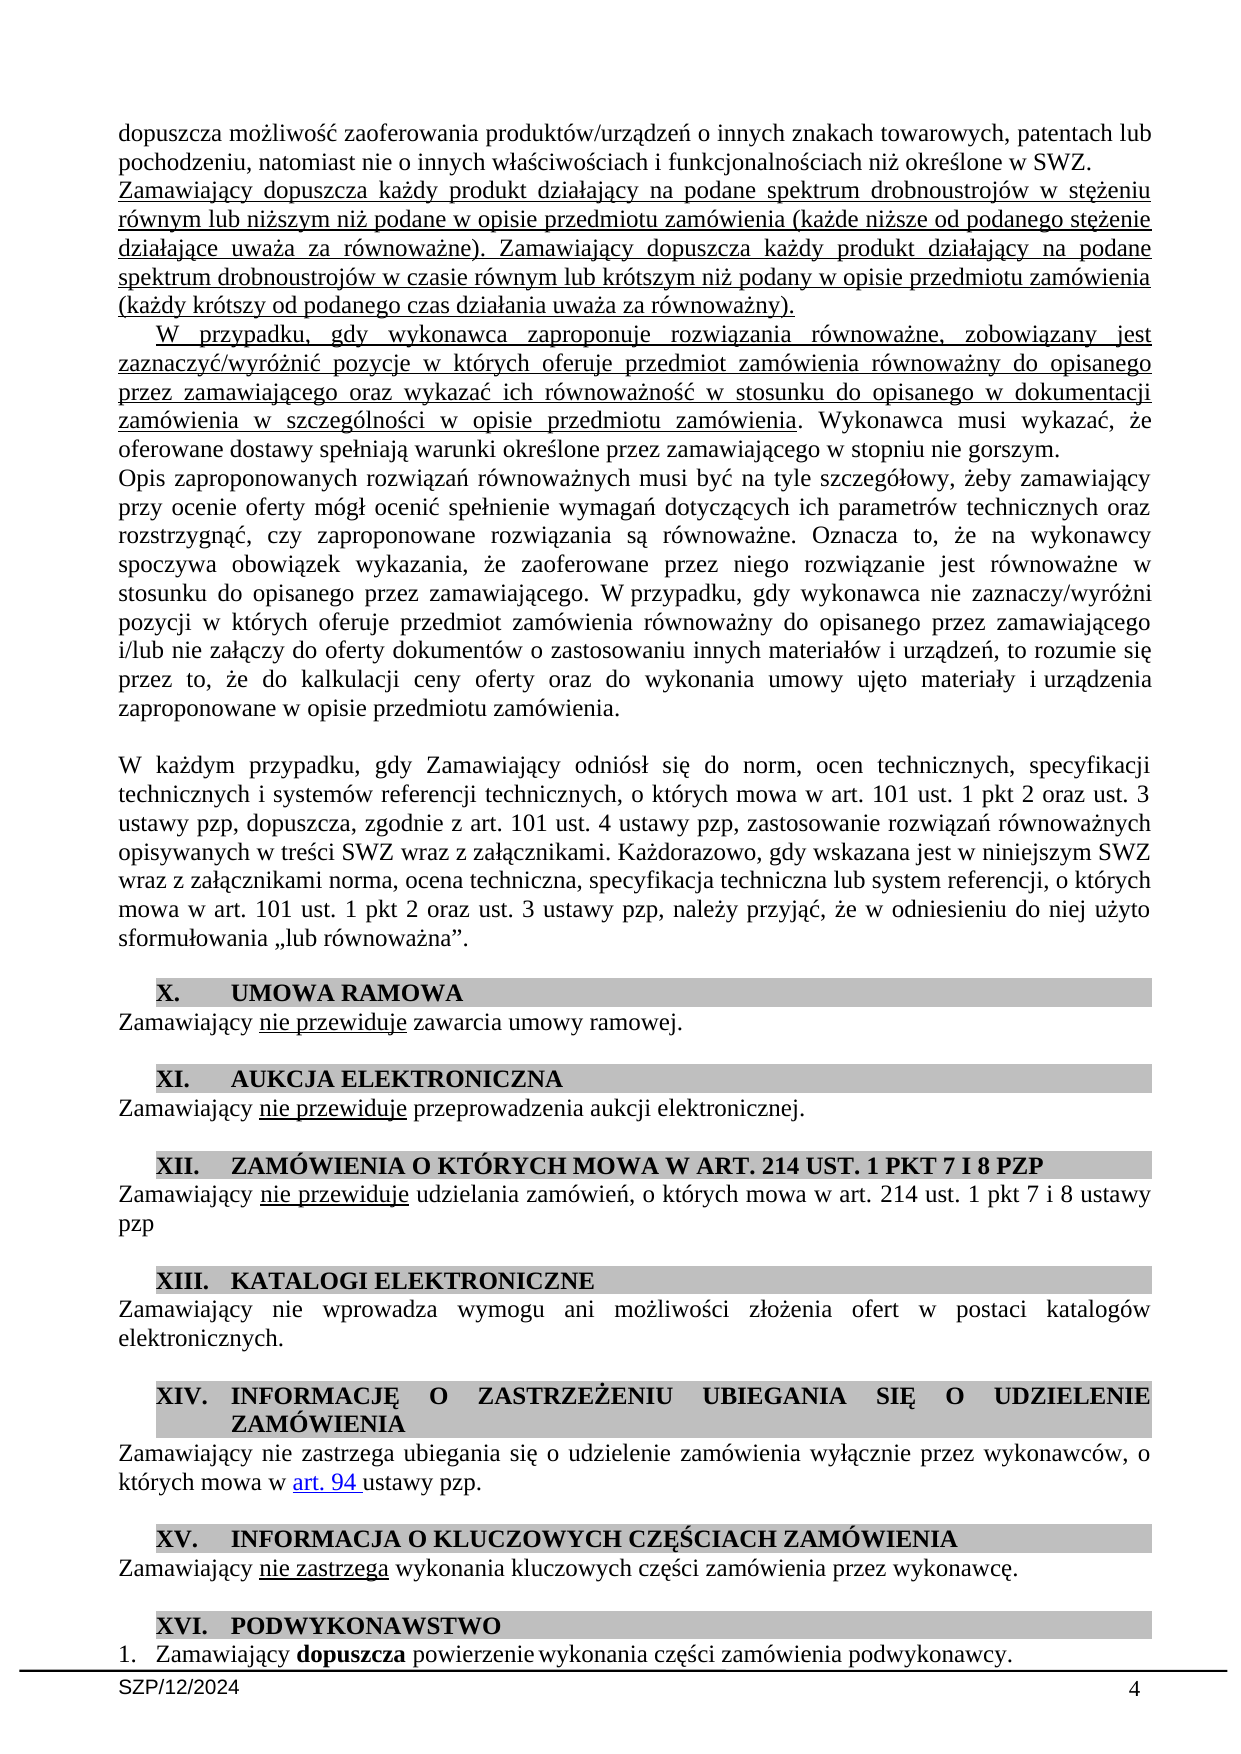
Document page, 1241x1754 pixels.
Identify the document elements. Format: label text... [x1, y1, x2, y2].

text W każdym przypadku, gdy Zamawiający odniósł się do norm, ocen technicznych, specyfikacji technicznych i systemów referencji technicznych, o których mowa w art. 101 ust. 1 pkt 2 oraz ust. 3 ustawy pzp, dopuszcza, zgodnie z art. 101 ust. 4 ustawy pzp, zastosowanie rozwiązań równoważnych opisywanych w treści SWZ wraz z załącznikami. Każdorazowo, gdy wskazana jest w niniejszym SWZ wraz z załącznikami norma, ocena techniczna, specyfikacja techniczna lub system referencji, o których mowa w art. 101 ust. 1 pkt 2 oraz ust. 3 ustawy pzp, należy przyjąć, że w odniesieniu do niej użyto sformułowania „lub równoważna”. [118, 751, 1152, 952]
text W przypadku, gdy wykonawca zaproponuje rozwiązania równoważne, zobowiązany jest zaznaczyć/wyróżnić pozycje w których oferuje przedmiot zamówienia równoważny do opisanego przez zamawiającego oraz wykazać ich równoważność w stosunku do opisanego w dokumentacji zamówienia w szczególności w opisie przedmiotu zamówienia. Wykonawca musi wykazać, że oferowane dostawy spełniają warunki określone przez zamawiającego w stopniu nie gorszym. [118, 403, 1152, 463]
list INFORMACJĘ O ZASTRZEŻENIU UBIEGANIA SIĘ O UDZIELENIE ZAMÓWIENIA [156, 1381, 1152, 1438]
text Zamawiający nie przewiduje przeprowadzenia aukcji elektronicznej. [118, 1093, 1152, 1122]
list UMOWA RAMOWA [156, 978, 1152, 1007]
list INFORMACJA O KLUCZOWYCH CZĘŚCIACH ZAMÓWIENIA [156, 1524, 1152, 1553]
list Zamawiający dopuszcza powierzenie wykonania części zamówienia podwykonawcy. [118, 1639, 1152, 1668]
text Zamawiający nie zastrzega wykonania kluczowych części zamówienia przez wykonawcę. [118, 1553, 1152, 1582]
text Zamawiający nie zastrzega ubiegania się o udzielenie zamówienia wyłącznie przez wykonawców, o których mowa w art. 94 ustawy pzp. [118, 1438, 1152, 1496]
text Zamawiający dopuszcza każdy produkt działający na podane spektrum drobnoustrojów w stężeniu równym lub niższym niż podane w opisie przedmiotu zamówienia (każde niższe od podanego stężenie działające uważa za równoważne). Zamawiający dopuszcza każdy produkt działający na podane spektrum drobnoustrojów w czasie równym lub krótszym niż podany w opisie przedmiotu zamówienia (każdy krótszy od podanego czas działania uważa za równoważny). [118, 231, 1152, 258]
text W przypadku, gdy wykonawca zaproponuje rozwiązania równoważne, zobowiązany jest zaznaczyć/wyróżnić pozycje w których oferuje przedmiot zamówienia równoważny do opisanego przez zamawiającego oraz wykazać ich równoważność w stosunku do opisanego w dokumentacji zamówienia w szczególności w opisie przedmiotu zamówienia. Wykonawca musi wykazać, że oferowane dostawy spełniają warunki określone przez zamawiającego w stopniu nie gorszym. [118, 319, 1152, 373]
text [118, 118, 1152, 176]
text Zamawiający nie przewiduje udzielania zamówień, o których mowa w art. 214 ust. 1 pkt 7 i 8 ustawy pzp [118, 1179, 1152, 1237]
text Zamawiający nie wprowadza wymogu ani możliwości złożenia ofert w postaci katalogów elektronicznych. [118, 1294, 1152, 1352]
list PODWYKONAWSTWO [156, 1611, 1152, 1639]
list AUKCJA ELEKTRONICZNA [156, 1064, 1152, 1093]
text Opis zaproponowanych rozwiązań równoważnych musi być na tyle szczegółowy, żeby zamawiający przy ocenie oferty mógł ocenić spełnienie wymagań dotyczących ich parametrów technicznych oraz rozstrzygnąć, czy zaproponowane rozwiązania są równoważne. Oznacza to, że na wykonawcy spoczywa obowiązek wykazania, że zaoferowane przez niego rozwiązanie jest równoważne w stosunku do opisanego przez zamawiającego. W przypadku, gdy wykonawca nie zaznaczy/wyróżni pozycji w których oferuje przedmiot zamówienia równoważny do opisanego przez zamawiającego i/lub nie załączy do oferty dokumentów o zastosowaniu innych materiałów i urządzeń, to rozumie się przez to, że do kalkulacji ceny oferty oraz do wykonania umowy ujęto materiały i urządzenia zaproponowane w opisie przedmiotu zamówienia. [118, 463, 1152, 722]
text Zamawiający dopuszcza każdy produkt działający na podane spektrum drobnoustrojów w stężeniu równym lub niższym niż podane w opisie przedmiotu zamówienia (każde niższe od podanego stężenie działające uważa za równoważne). Zamawiający dopuszcza każdy produkt działający na podane spektrum drobnoustrojów w czasie równym lub krótszym niż podany w opisie przedmiotu zamówienia (każdy krótszy od podanego czas działania uważa za równoważny). [118, 176, 1152, 229]
text W przypadku, gdy wykonawca zaproponuje rozwiązania równoważne, zobowiązany jest zaznaczyć/wyróżnić pozycje w których oferuje przedmiot zamówienia równoważny do opisanego przez zamawiającego oraz wykazać ich równoważność w stosunku do opisanego w dokumentacji zamówienia w szczególności w opisie przedmiotu zamówienia. Wykonawca musi wykazać, że oferowane dostawy spełniają warunki określone przez zamawiającego w stopniu nie gorszym. [118, 374, 1152, 402]
list KATALOGI ELEKTRONICZNE [156, 1266, 1152, 1294]
text Zamawiający dopuszcza każdy produkt działający na podane spektrum drobnoustrojów w stężeniu równym lub niższym niż podane w opisie przedmiotu zamówienia (każde niższe od podanego stężenie działające uważa za równoważne). Zamawiający dopuszcza każdy produkt działający na podane spektrum drobnoustrojów w czasie równym lub krótszym niż podany w opisie przedmiotu zamówienia (każdy krótszy od podanego czas działania uważa za równoważny). [118, 259, 1152, 319]
text Zamawiający nie przewiduje zawarcia umowy ramowej. [118, 1007, 1152, 1036]
list ZAMÓWIENIA O KTÓRYCH MOWA W ART. 214 UST. 1 PKT 7 I 8 PZP [156, 1151, 1152, 1179]
